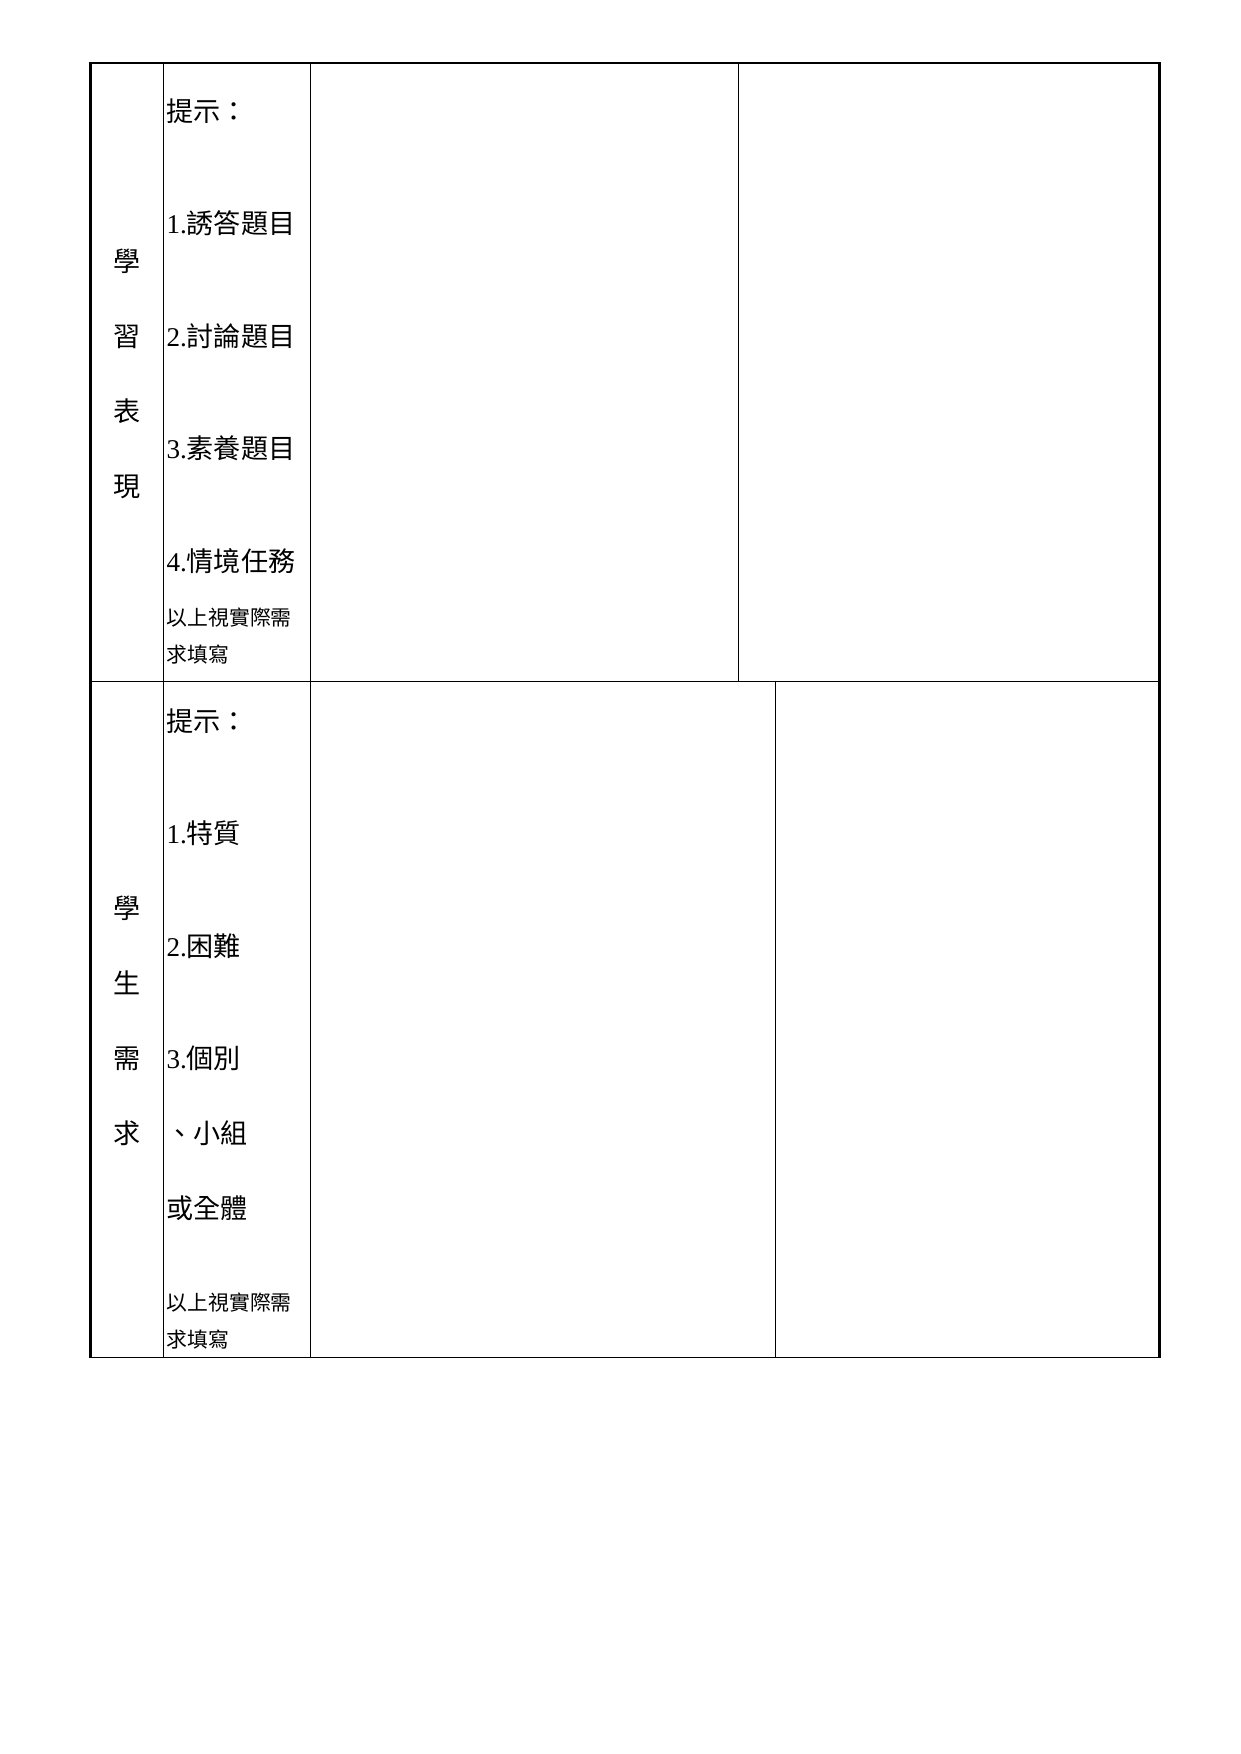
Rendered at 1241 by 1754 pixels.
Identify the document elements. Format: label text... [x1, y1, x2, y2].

table_cell 學習表現 [92, 64, 163, 681]
table_cell 學生需求 [92, 682, 163, 1357]
table_cell [311, 64, 738, 681]
table_cell [739, 64, 1158, 681]
table_cell 提示： 1.誘答題目 2.討論題目 3.素養題目 4.情境任務 以上視實際需求填寫 [164, 64, 310, 681]
table_cell [311, 682, 775, 1357]
table_cell [776, 682, 1158, 1357]
table_cell 提示： 1.特質 2.困難 3.個別 、小組 或全體 以上視實際需求填寫 [164, 682, 310, 1357]
